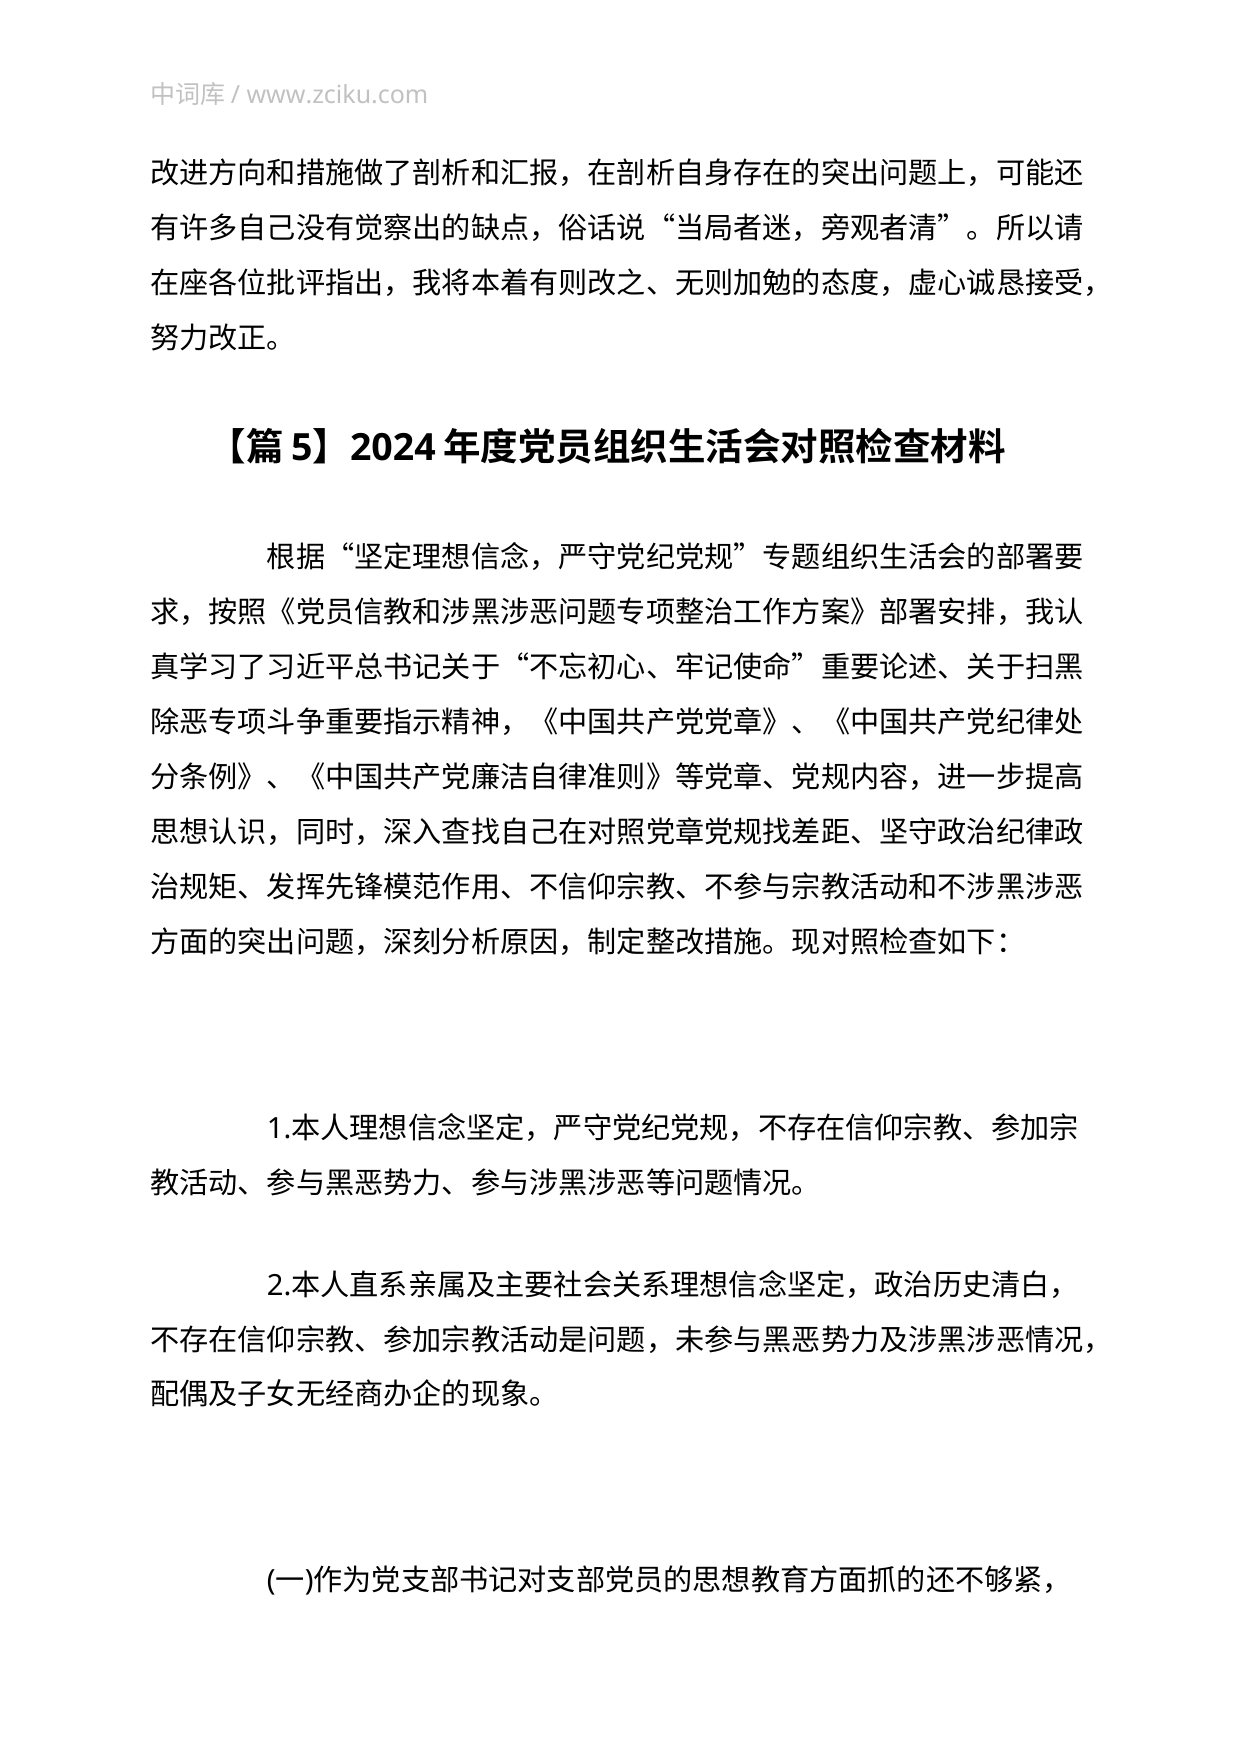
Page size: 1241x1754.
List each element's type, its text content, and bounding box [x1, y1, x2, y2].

text 1.本人理想信念坚定，严守党纪党规，不存在信仰宗教、参加宗教活动、参与黑恶势力、参与涉黑涉恶等问题情况。 [150, 1104, 1090, 1202]
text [150, 150, 1090, 357]
text 2.本人直系亲属及主要社会关系理想信念坚定，政治历史清白，不存在信仰宗教、参加宗教活动是问题，未参与黑恶势力及涉黑涉恶情况，配偶及子女无经商办企的现象。 [150, 1261, 1090, 1413]
text 【篇5】2024年度党员组织生活会对照检查材料 [150, 416, 1090, 471]
text 根据“坚定理想信念，严守党纪党规”专题组织生活会的部署要求，按照《党员信教和涉黑涉恶问题专项整治工作方案》部署安排，我认真学习了习近平总书记关于“不忘初心、牢记使命”重要论述、关于扫黑除恶专项斗争重要指示精神，《中国共产党党章》、《中国共产党纪律处分条例》、《中国共产党廉洁自律准则》等党章、党规内容，进一步提高思想认识，同时，深入查找自己在对照党章党规找差距、坚守政治纪律政治规矩、发挥先锋模范作用、不信仰宗教、不参与宗教活动和不涉黑涉恶方面的突出问题，深刻分析原因，制定整改措施。现对照检查如下： [150, 534, 1090, 961]
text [150, 1557, 1090, 1599]
